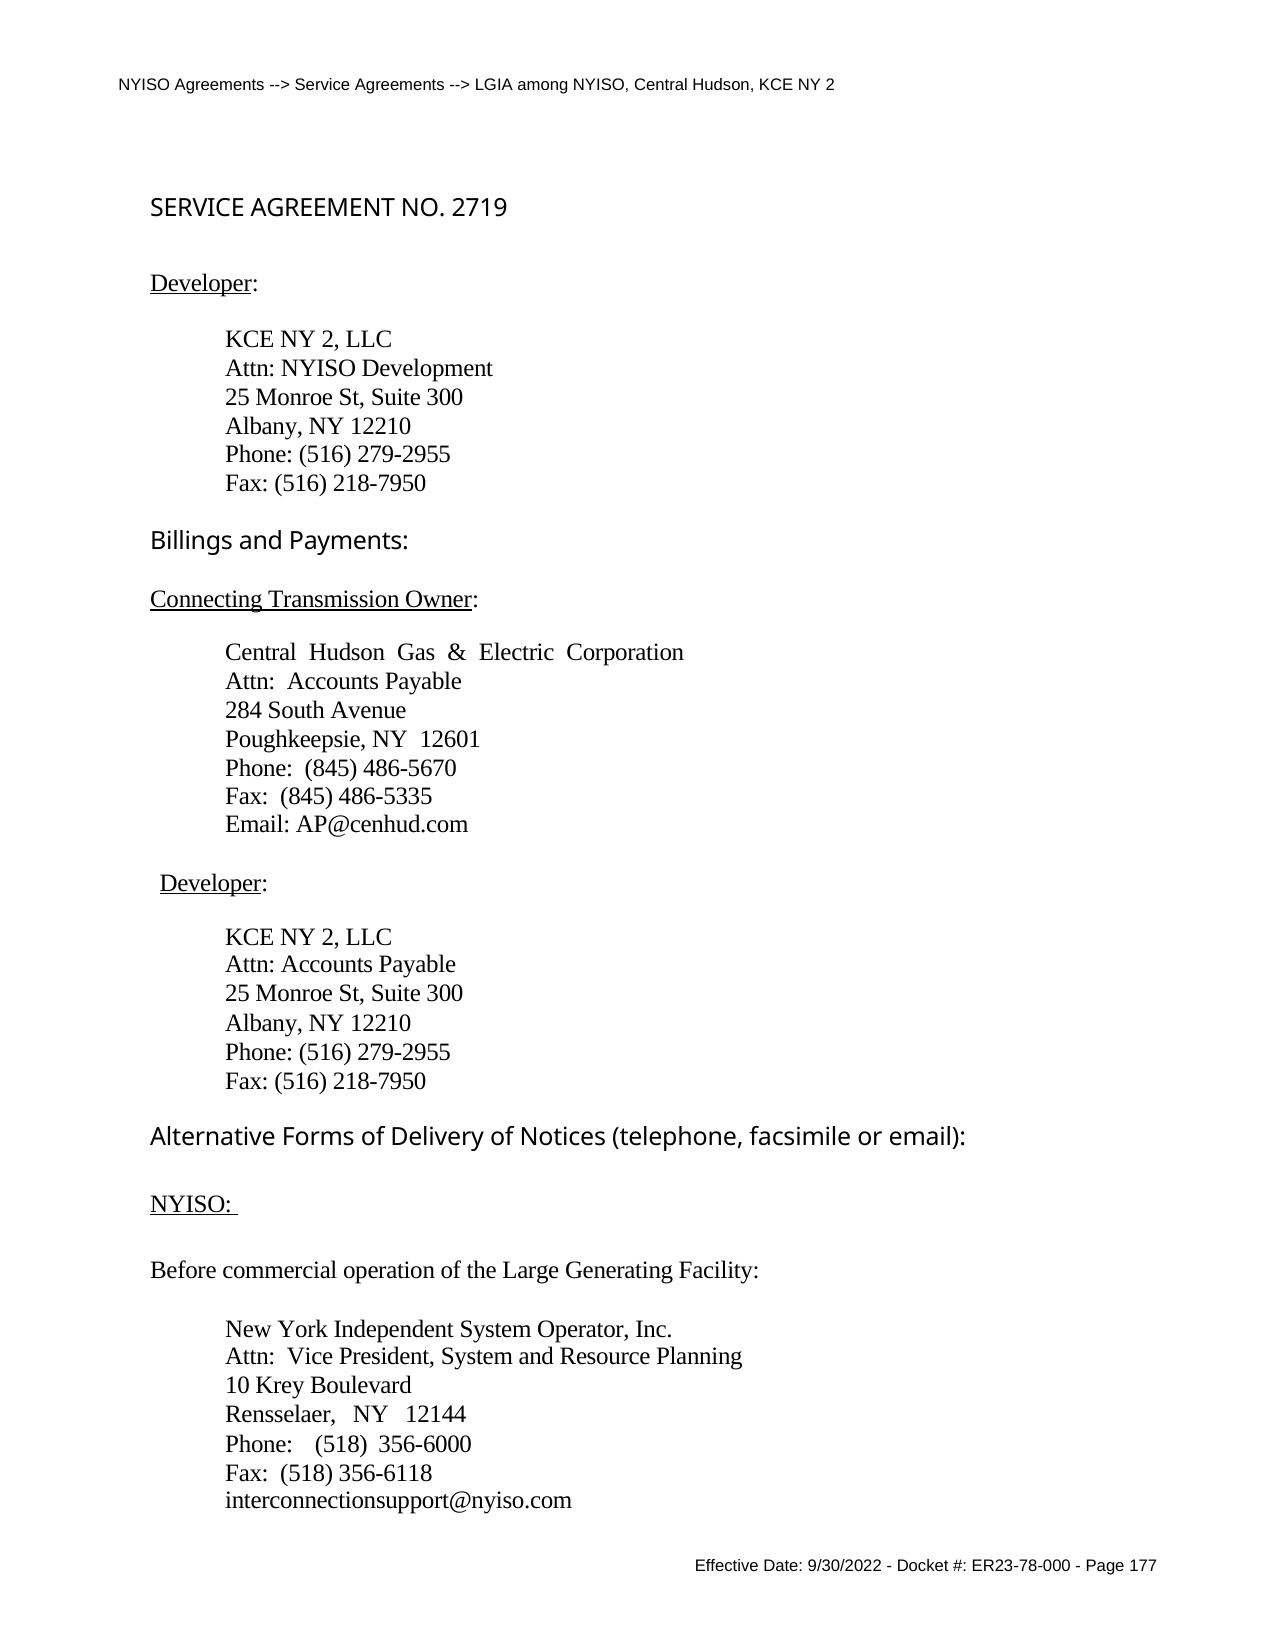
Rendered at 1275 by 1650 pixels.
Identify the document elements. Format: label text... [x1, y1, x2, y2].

text Before commercial operation of the Large Generating Facility: [150, 1256, 1275, 1285]
text Rensselaer, NY 12144 Phone: (518) 356-6000 Fax: (518) 356-6118 [225, 1399, 483, 1487]
text Connecting Transmission Owner: [150, 585, 1275, 614]
text NYISO: [150, 1189, 1275, 1218]
text New York Independent System Operator, Inc. [225, 1314, 1275, 1343]
text Alternative Forms of Delivery of Notices (telephone, facsimile or email): [150, 1123, 1275, 1151]
text Developer: [150, 268, 1275, 297]
text 284 South Avenue [225, 695, 1275, 724]
text 25 Monroe St, Suite 300 Albany, NY 12210 Phone: (516) 279-2955 Fax: (516) 218-7950 [225, 383, 490, 497]
text Billings and Payments: [150, 527, 1275, 555]
text Developer: [159, 868, 1275, 897]
text 10 Krey Boulevard [225, 1371, 1275, 1399]
text Attn: Accounts Payable [225, 951, 1275, 978]
text KCE NY 2, LLC [225, 922, 1275, 951]
text interconnectionsupport@nyiso.com [225, 1487, 1275, 1514]
text Attn: NYISO Development [225, 354, 1275, 382]
text Central Hudson Gas & Electric Corporation Attn: Accounts Payable [225, 637, 684, 695]
text SERVICE AGREEMENT NO. 2719 [150, 193, 1275, 222]
text Poughkeepsie, NY 12601 Phone: (845) 486-5670 Fax: (845) 486-5335 Email: AP@cenhud.com [225, 725, 507, 839]
text Attn: Vice President, System and Resource Planning [225, 1343, 1275, 1370]
text KCE NY 2, LLC [225, 324, 1275, 353]
text 25 Monroe St, Suite 300 Albany, NY 12210 Phone: (516) 279-2955 Fax: (516) 218-7950 [225, 978, 490, 1095]
